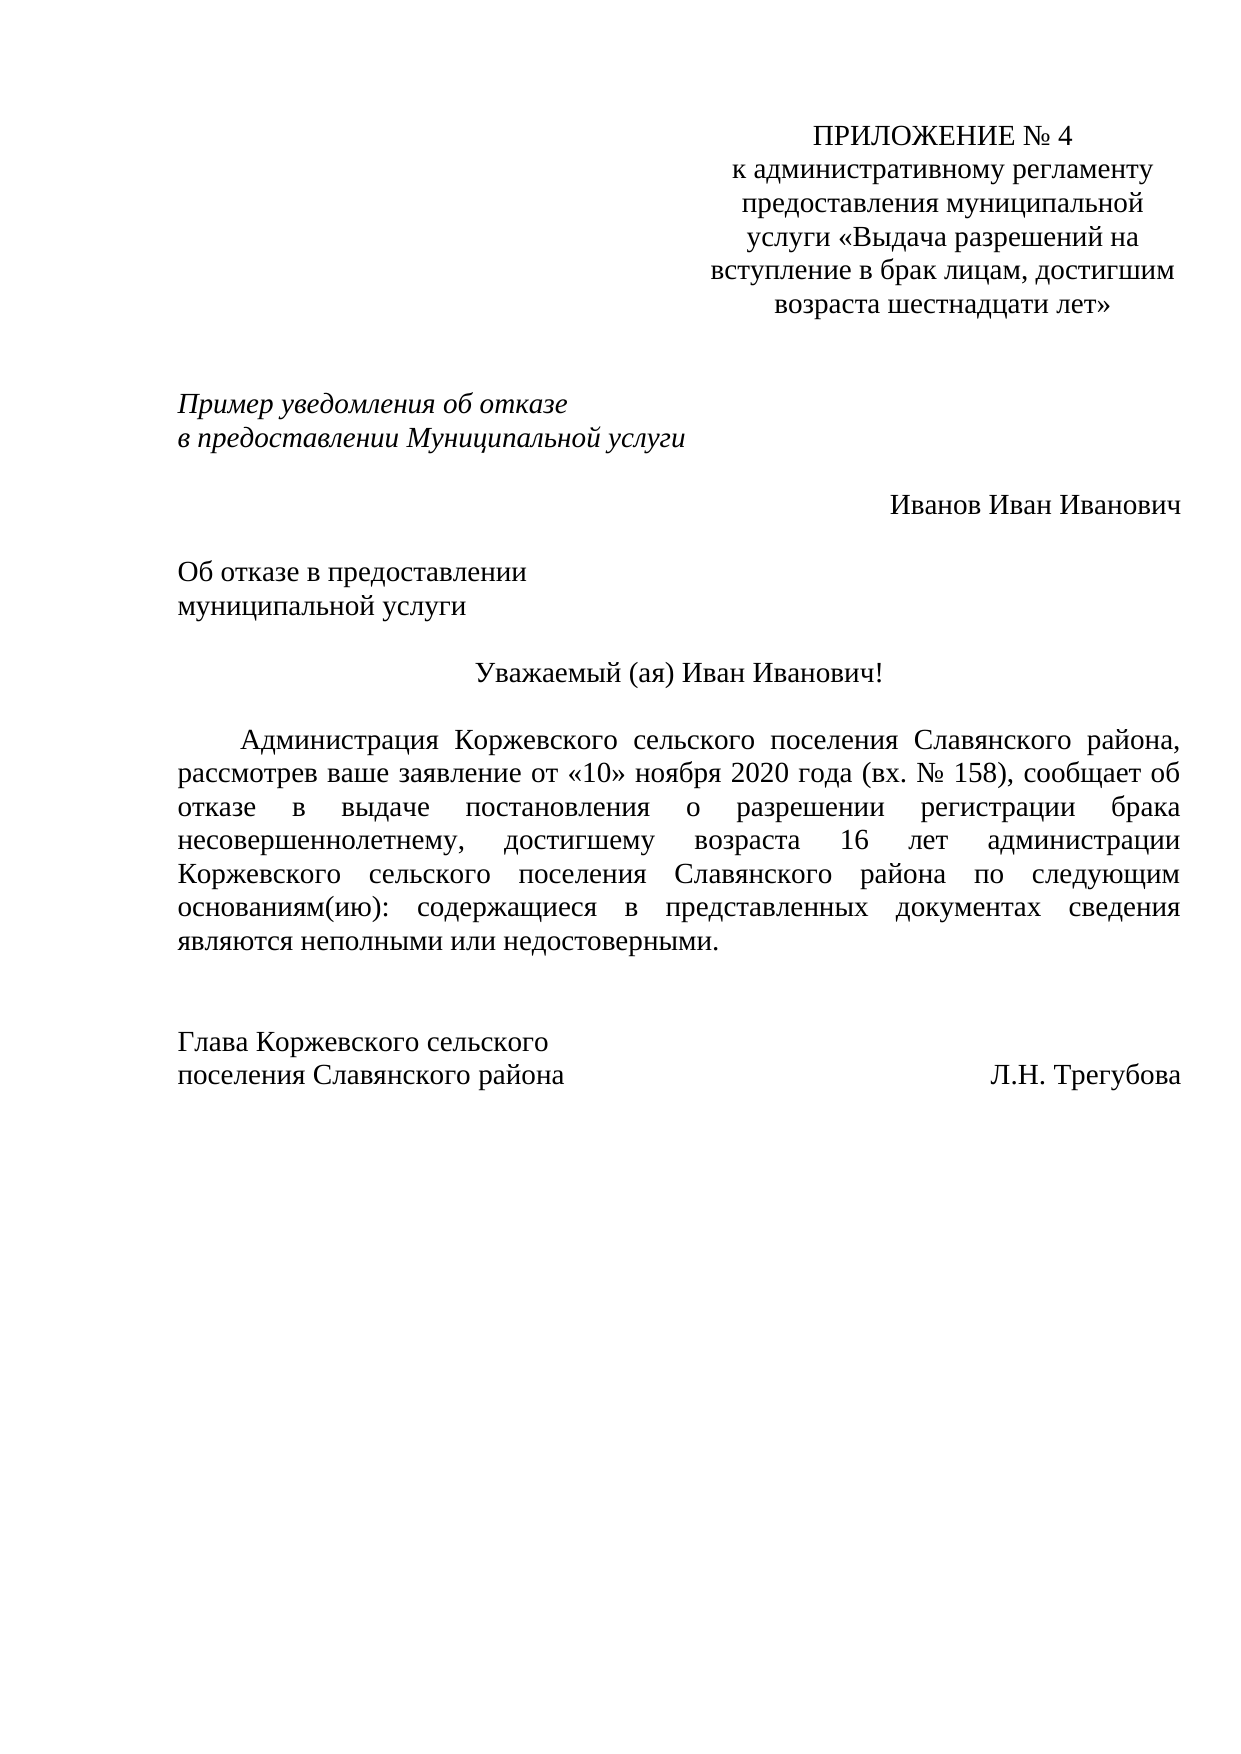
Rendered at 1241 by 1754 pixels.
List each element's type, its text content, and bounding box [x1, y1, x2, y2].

text муниципальной услуги [177, 588, 1181, 621]
text предоставления муниципальной услуги «Выдача разрешений на вступление в брак лицам, достигшим возраста шестнадцати лет» [704, 185, 1181, 319]
text Администрация Коржевского сельского поселения Славянского района, рассмотрев ваше заявление от «10» ноября 2020 года (вх. № 158), сообщает об отказе в выдаче постановления о разрешении регистрации брака несовершеннолетнему, достигшему возраста 16 лет администрации Коржевского сельского поселения Славянского района по следующим основаниям(ию): содержащиеся в представленных документах сведения являются неполными или недостоверными. [177, 722, 1181, 957]
text Об отказе в предоставлении [177, 554, 1181, 588]
text Уважаемый (ая) Иван Иванович! [177, 655, 1181, 688]
text Иванов Иван Иванович [177, 487, 1181, 521]
text к административному регламенту [704, 152, 1181, 185]
text Глава Коржевского сельского [177, 1024, 1181, 1057]
text в предоставлении Муниципальной услуги [177, 420, 1181, 453]
text поселения Славянского района Л.Н. Трегубова [177, 1057, 1181, 1119]
text ПРИЛОЖЕНИЕ № 4 [704, 118, 1181, 152]
text Пример уведомления об отказе [177, 386, 1181, 420]
